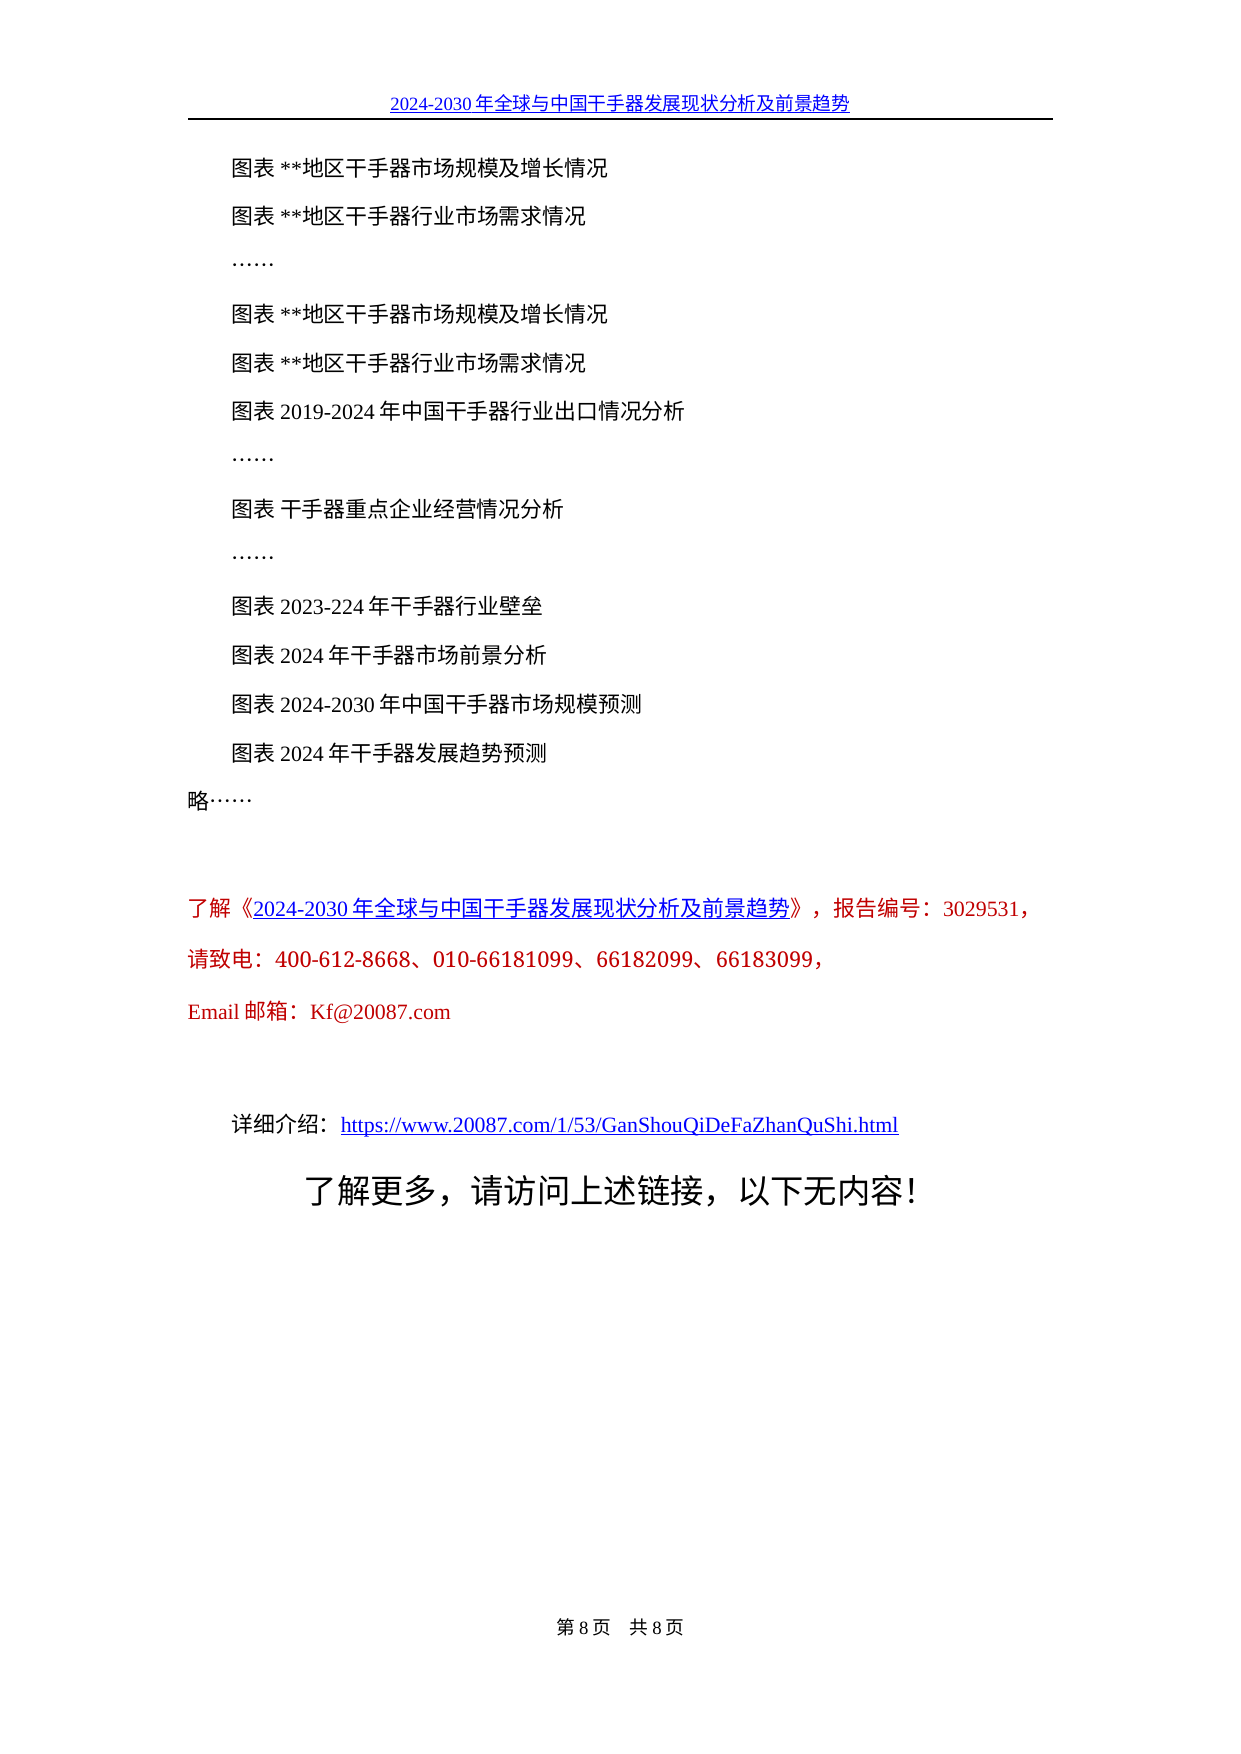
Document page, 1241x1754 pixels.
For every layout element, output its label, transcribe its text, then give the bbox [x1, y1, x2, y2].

text Email邮箱：Kf@20087.com [187, 993, 1053, 1026]
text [187, 150, 1053, 816]
text 详细介绍：https://www.20087.com/1/53/GanShouQiDeFaZhanQuShi.html [187, 1106, 1053, 1139]
title 了解更多，请访问上述链接，以下无内容！ [187, 1156, 1053, 1221]
text 了解《2024-2030年全球与中国干手器发展现状分析及前景趋势》，报告编号：3029531， [187, 890, 1053, 923]
text 请致电：400-612-8668、010-66181099、66182099、66183099， [187, 942, 1053, 974]
